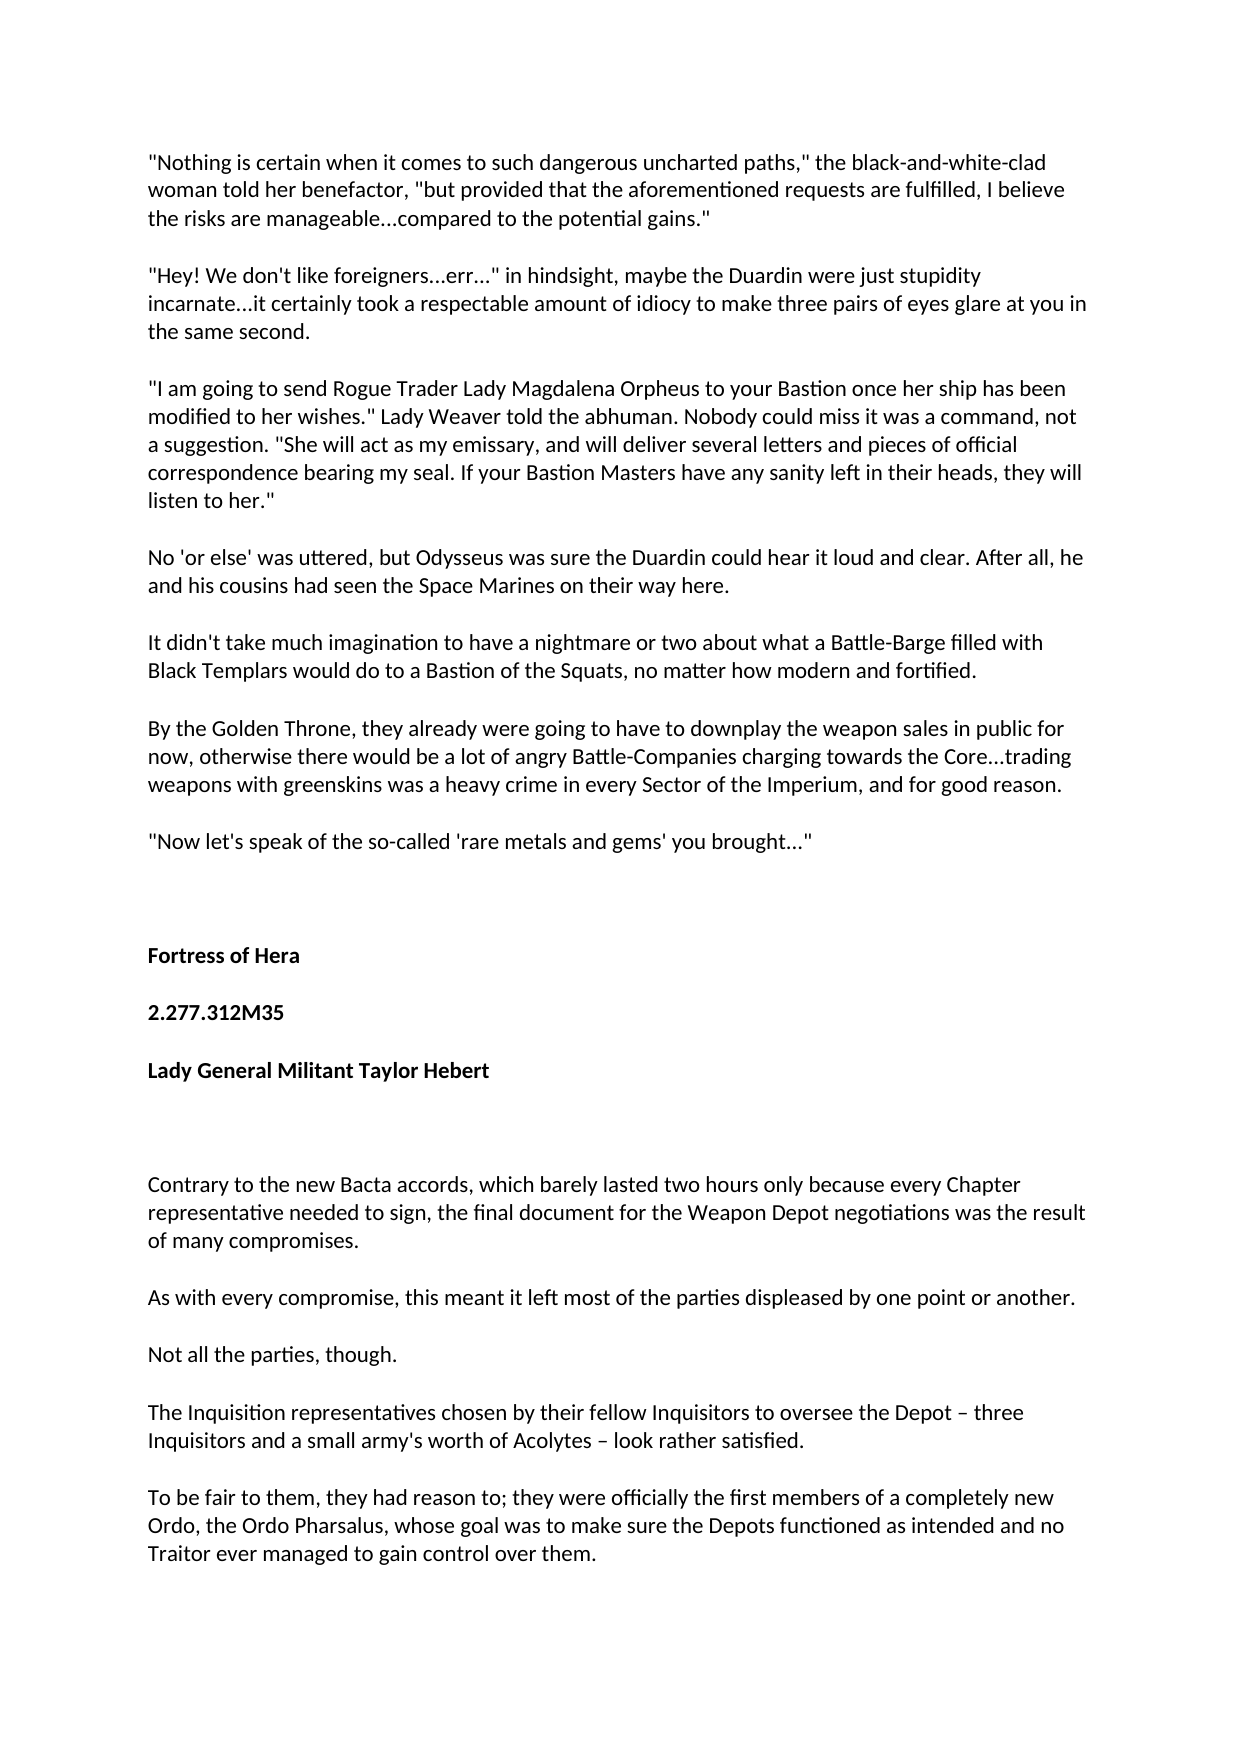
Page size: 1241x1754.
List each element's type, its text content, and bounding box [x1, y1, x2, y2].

text To be fair to them, they had reason to; they were officially the first members of a completely new Ordo, the Ordo Pharsalus, whose goal was to make sure the Depots functioned as intended and no Traitor ever managed to gain control over them. [148, 1483, 1093, 1567]
text "Now let's speak of the so-called 'rare metals and gems' you brought..." [148, 827, 1093, 855]
text Contrary to the new Bacta accords, which barely lasted two hours only because every Chapter representative needed to sign, the final document for the Weapon Depot negotiations was the result of many compromises. [148, 1170, 1093, 1254]
text 2.277.312M35 [148, 998, 1093, 1027]
text Not all the parties, though. [148, 1341, 1093, 1368]
text Fortress of Hera [148, 941, 1093, 969]
text "Nothing is certain when it comes to such dangerous uncharted paths," the black-and-white-clad woman told her benefactor, "but provided that the aforementioned requests are fulfilled, I believe the risks are manageable...compared to the potential gains." [148, 148, 1093, 232]
text The Inquisition representatives chosen by their fellow Inquisitors to oversee the Depot – three Inquisitors and a small army's worth of Acolytes – look rather satisfied. [148, 1398, 1093, 1454]
text "I am going to send Rogue Trader Lady Magdalena Orpheus to your Bastion once her ship has been modified to her wishes." Lady Weaver told the abhuman. Nobody could miss it was a command, not a suggestion. "She will act as my emissary, and will deliver several letters and pieces of official correspondence bearing my seal. If your Bastion Masters have any sanity left in their heads, they will listen to her." [148, 374, 1093, 514]
text "Hey! We don't like foreigners...err..." in hindsight, maybe the Duardin were just stupidity incarnate...it certainly took a respectable amount of idiocy to make three pairs of eyes glare at you in the same second. [148, 261, 1093, 345]
text As with every compromise, this meant it left most of the parties displeased by one point or another. [148, 1283, 1093, 1311]
text No 'or else' was uttered, but Odysseus was sure the Duardin could hear it loud and clear. After all, he and his cousins had seen the Space Marines on their way here. [148, 543, 1093, 599]
text Lady General Militant Taylor Hebert [148, 1056, 1093, 1084]
text By the Golden Throne, they already were going to have to downplay the weapon sales in public for now, otherwise there would be a lot of angry Battle-Companies charging towards the Core...trading weapons with greenskins was a heavy crime in every Sector of the Imperium, and for good reason. [148, 714, 1093, 798]
text It didn't take much imagination to have a nightmare or two about what a Battle-Barge filled with Black Templars would do to a Bastion of the Squats, no matter how modern and fortified. [148, 628, 1093, 684]
